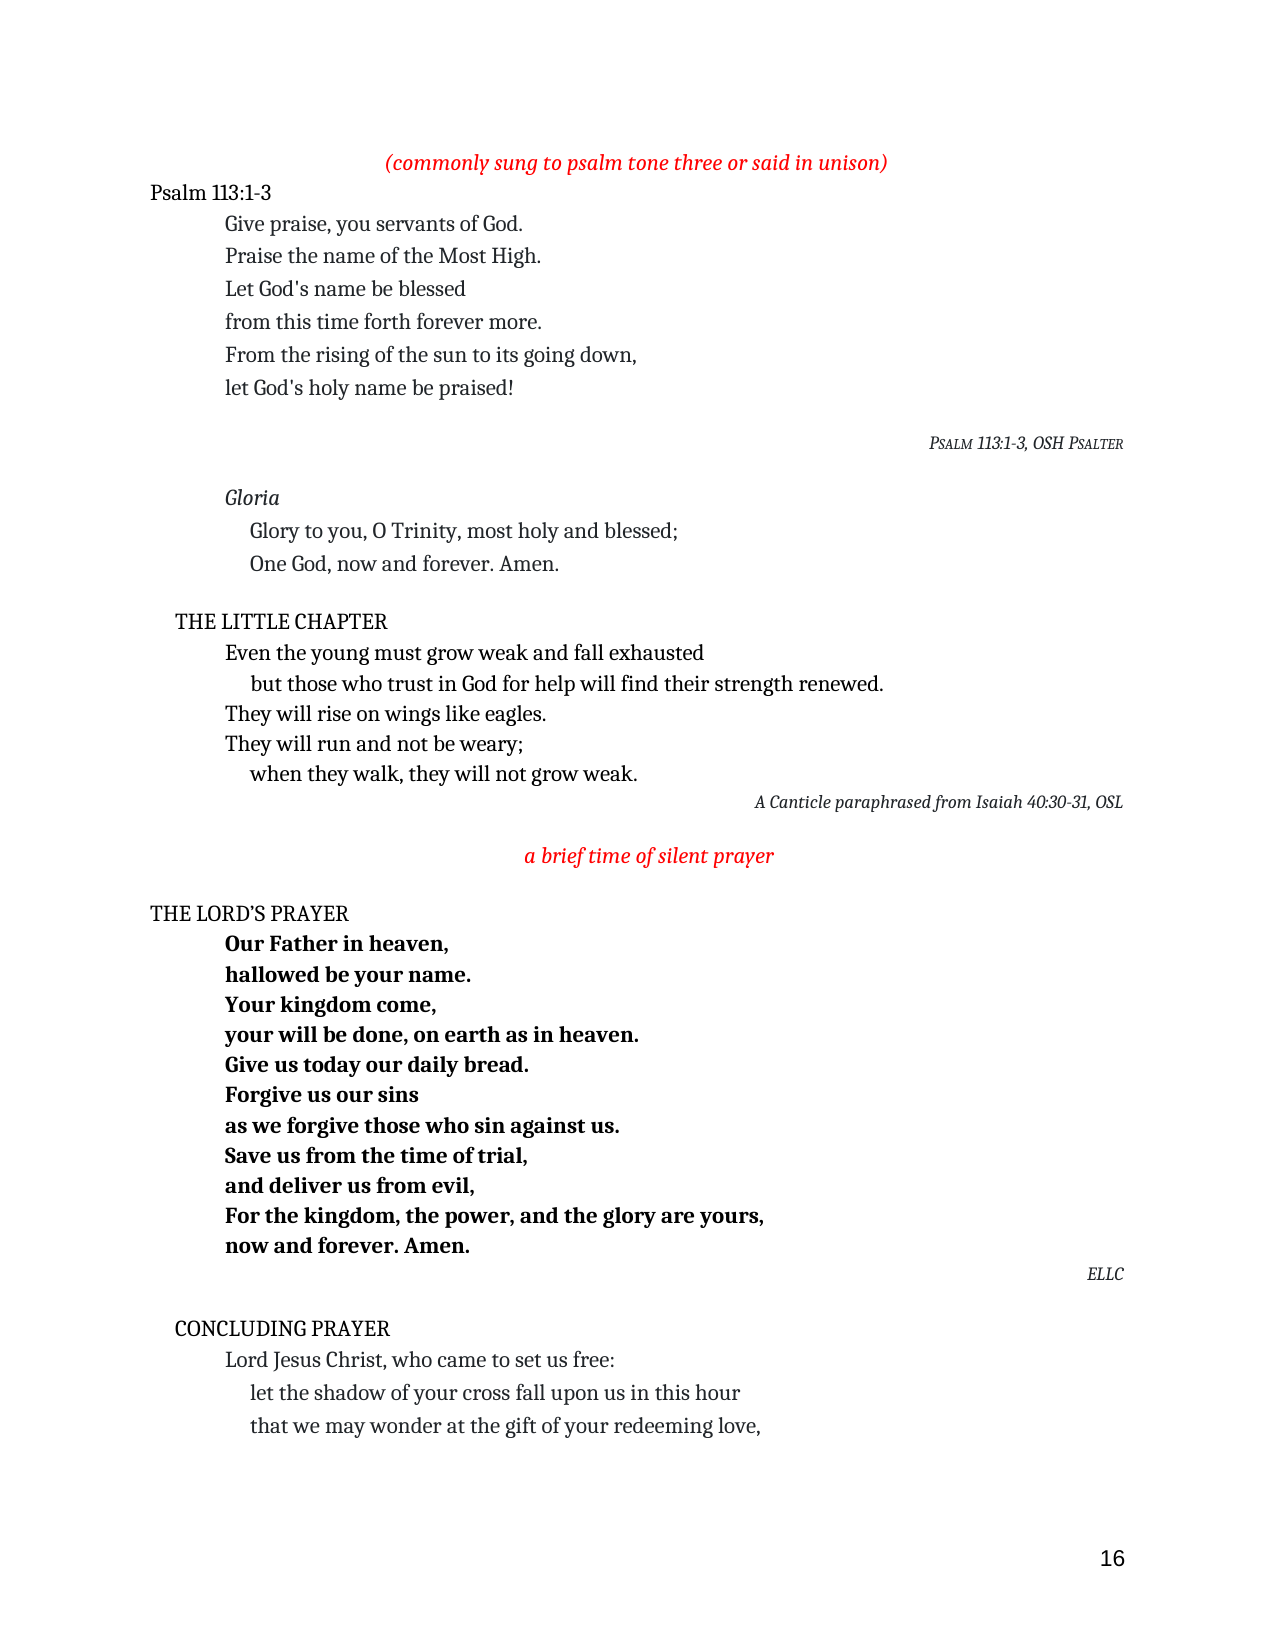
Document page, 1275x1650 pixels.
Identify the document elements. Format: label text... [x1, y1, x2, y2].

text Even the young must grow weak and fall exhausted [225, 640, 1125, 666]
text but those who trust in God for help will find their strength renewed. [225, 670, 1125, 697]
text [225, 1347, 1125, 1439]
text Psalm 113:1-3 [150, 180, 1125, 207]
text CONCLUDING PRAYER [175, 1315, 1125, 1342]
text A Canticle paraphrased from Isaiah 40:30-31, OSL [175, 791, 1125, 813]
text They will run and not be weary; when they walk, they will not grow weak. [225, 731, 1125, 787]
text Gloria Glory to you, O Trinity, most holy and blessed; One God, now and forever. Amen. [225, 485, 1125, 577]
text THE LORD’S PRAYER [150, 901, 1125, 927]
text ELLC [175, 1263, 1125, 1285]
text Our Father in heaven, hallowed be your name. Your kingdom come, your will be done, on earth as in heaven. [225, 931, 1125, 1048]
text Give praise, you servants of God. Praise the name of the Most High. Let God's name be blessed from this time forth forever more. From the rising of the sun to its going down, let God's holy name be praised! [225, 210, 1125, 401]
text THE LITTLE CHAPTER [175, 608, 1125, 635]
text a brief time of silent prayer [175, 843, 1125, 869]
text Psalm 113:1-3, OSH Psalter [175, 433, 1125, 454]
text For the kingdom, the power, and the glory are yours, now and forever. Amen. [225, 1203, 1125, 1259]
text Save us from the time of trial, and deliver us from evil, [225, 1143, 1125, 1199]
text Forgive us our sins as we forgive those who sin against us. [225, 1082, 1125, 1139]
text Give us today our daily bread. [225, 1052, 1125, 1078]
text They will rise on wings like eagles. [225, 701, 1125, 727]
text (commonly sung to psalm tone three or said in unison) [150, 150, 1125, 176]
